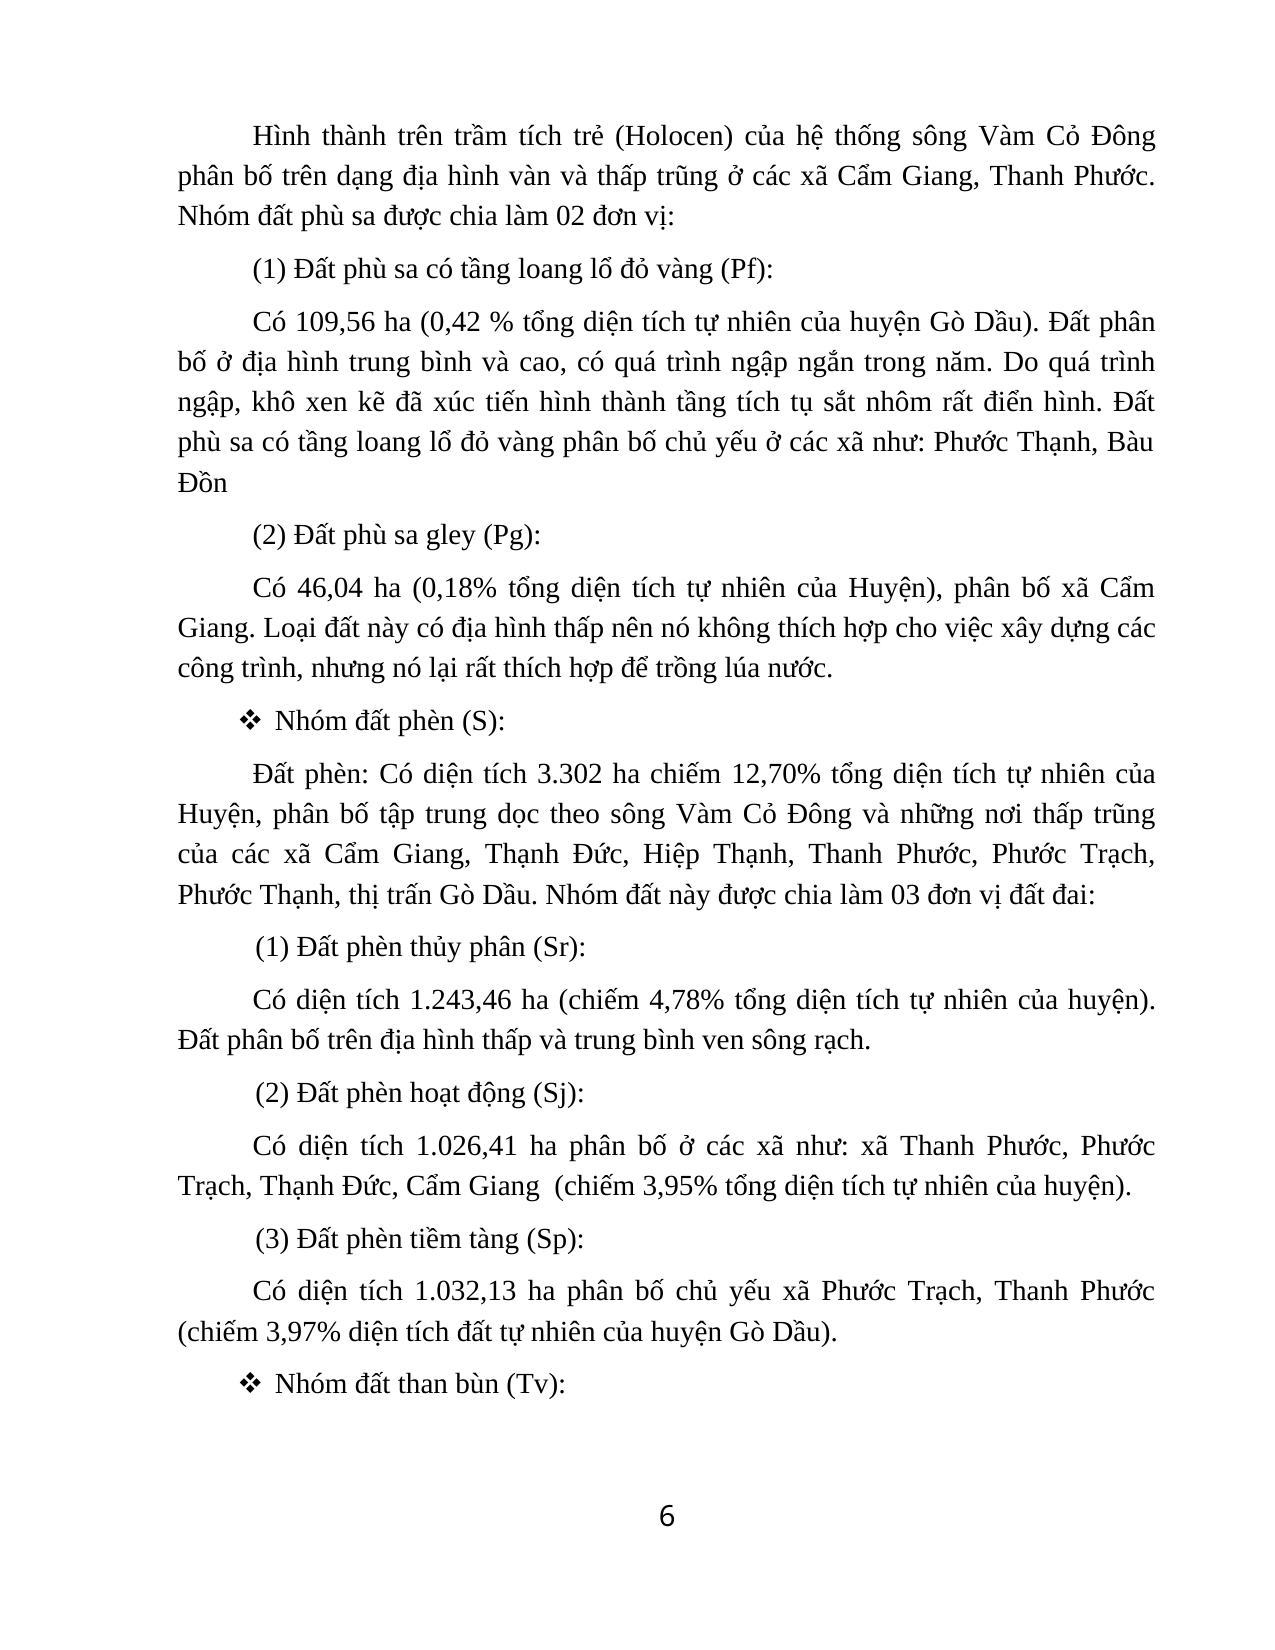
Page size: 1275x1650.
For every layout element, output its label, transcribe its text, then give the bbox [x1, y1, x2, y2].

text (1) Đất phù sa có tầng loang lổ đỏ vàng (Pf): [177, 251, 1157, 285]
text Có 109,56 ha (0,42 % tổng diện tích tự nhiên của huyện Gò Dầu). Đất phân bố ở địa hình trung bình và cao, có quá trình ngập ngắn trong năm. Do quá trình ngập, khô xen kẽ đã xúc tiến hình thành tầng tích tụ sắt nhôm rất điển hình. Đất phù sa có tầng loang lổ đỏ vàng phân bố chủ yếu ở các xã như: Phước Thạnh, Bàu Đồn [177, 304, 1157, 498]
text (3) Đất phèn tiềm tàng (Sp): [216, 1221, 1157, 1254]
text (2) Đất phù sa gley (Pg): [177, 517, 1157, 551]
text Có diện tích 1.026,41 ha phân bố ở các xã như: xã Thanh Phước, Phước Trạch, Thạnh Đức, Cẩm Giang (chiếm 3,95% tổng diện tích tự nhiên của huyện). [177, 1128, 1157, 1202]
text Hình thành trên trầm tích trẻ (Holocen) của hệ thống sông Vàm Cỏ Đông phân bố trên dạng địa hình vàn và thấp trũng ở các xã Cẩm Giang, Thanh Phước. Nhóm đất phù sa được chia làm 02 đơn vị: [177, 118, 1157, 232]
list Nhóm đất than bùn (Tv): [237, 1366, 1157, 1400]
text Có 46,04 ha (0,18% tổng diện tích tự nhiên của Huyện), phân bố xã Cẩm Giang. Loại đất này có địa hình thấp nên nó không thích hợp cho việc xây dựng các công trình, nhưng nó lại rất thích hợp để trồng lúa nước. [177, 570, 1157, 684]
text (1) Đất phèn thủy phân (Sr): [177, 929, 1157, 963]
text Đất phèn: Có diện tích 3.302 ha chiếm 12,70% tổng diện tích tự nhiên của Huyện, phân bố tập trung dọc theo sông Vàm Cỏ Đông và những nơi thấp trũng của các xã Cẩm Giang, Thạnh Đức, Hiệp Thạnh, Thanh Phước, Phước Trạch, Phước Thạnh, thị trấn Gò Dầu. Nhóm đất này được chia làm 03 đơn vị đất đai: [177, 756, 1157, 910]
text (2) Đất phèn hoạt động (Sj): [177, 1075, 1157, 1109]
list Nhóm đất phèn (S): [237, 703, 1157, 737]
text Có diện tích 1.032,13 ha phân bố chủ yếu xã Phước Trạch, Thanh Phước (chiếm 3,97% diện tích đất tự nhiên của huyện Gò Dầu). [177, 1273, 1157, 1347]
text Có diện tích 1.243,46 ha (chiếm 4,78% tổng diện tích tự nhiên của huyện). Đất phân bố trên địa hình thấp và trung bình ven sông rạch. [177, 982, 1157, 1056]
